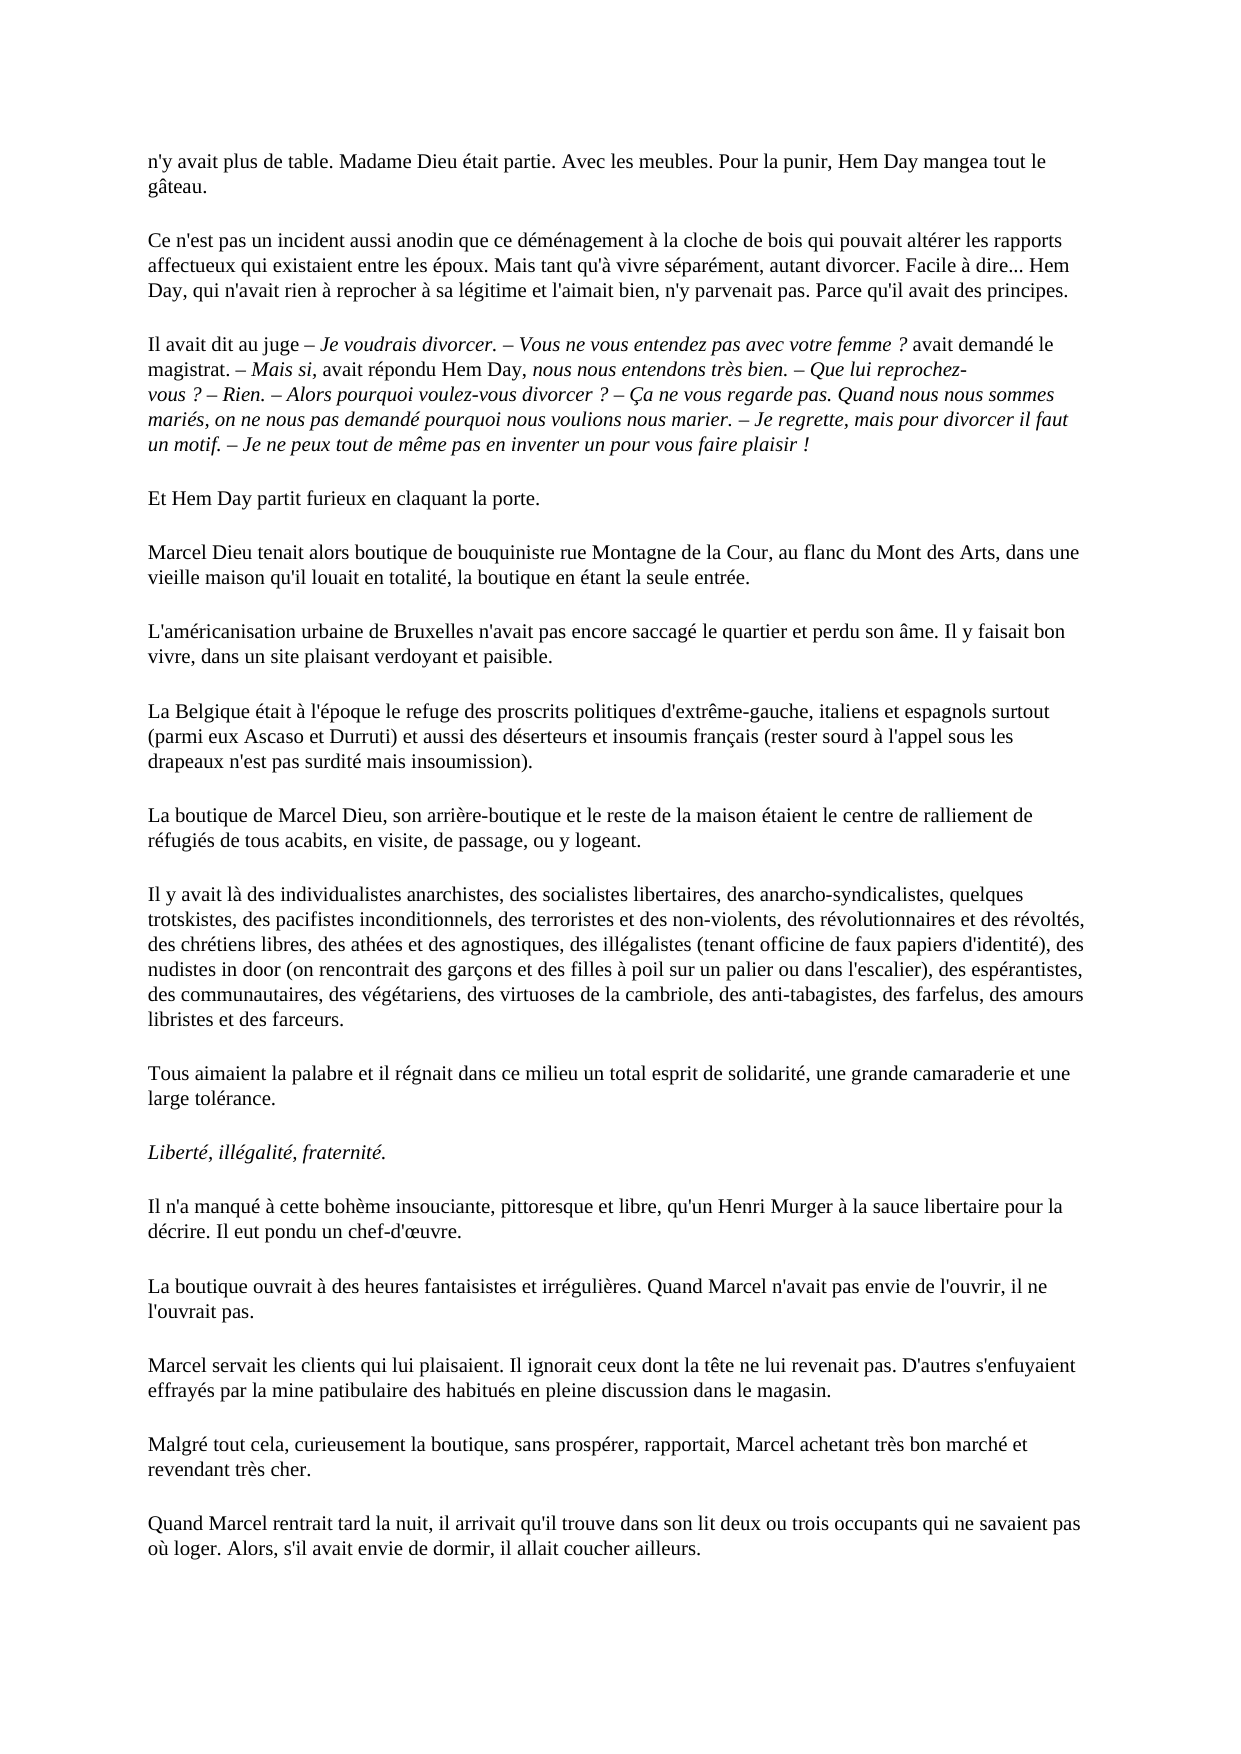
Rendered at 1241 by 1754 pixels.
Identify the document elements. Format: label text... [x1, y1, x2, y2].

text Marcel Dieu tenait alors boutique de bouquiniste rue Montagne de la Cour, au flanc du Mont des Arts, dans une vieille maison qu'il louait en totalité, la boutique en étant la seule entrée. [148, 539, 1093, 589]
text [148, 148, 1093, 198]
text L'américanisation urbaine de Bruxelles n'avait pas encore saccagé le quartier et perdu son âme. Il y faisait bon vivre, dans un site plaisant verdoyant et paisible. [148, 618, 1093, 668]
text Il y avait là des individualistes anarchistes, des socialistes libertaires, des anarcho-syndicalistes, quelques trotskistes, des pacifistes inconditionnels, des terroristes et des non-violents, des révolutionnaires et des révoltés, des chrétiens libres, des athées et des agnostiques, des illégalistes (tenant officine de faux papiers d'identité), des nudistes in door (on rencontrait des garçons et des filles à poil sur un palier ou dans l'escalier), des espérantistes, des communautaires, des végétariens, des virtuoses de la cambriole, des anti-tabagistes, des farfelus, des amours libristes et des farceurs. [148, 881, 1093, 1031]
text Quand Marcel rentrait tard la nuit, il arrivait qu'il trouve dans son lit deux ou trois occupants qui ne savaient pas où loger. Alors, s'il avait envie de dormir, il allait coucher ailleurs. [148, 1510, 1093, 1560]
text Liberté, illégalité, fraternité. [148, 1139, 1093, 1164]
text Marcel servait les clients qui lui plaisaient. Il ignorait ceux dont la tête ne lui revenait pas. D'autres s'enfuyaient effrayés par la mine patibulaire des habitués en pleine discussion dans le magasin. [148, 1352, 1093, 1402]
text Il n'a manqué à cette bohème insouciante, pittoresque et libre, qu'un Henri Murger à la sauce libertaire pour la décrire. Il eut pondu un chef-d'œuvre. [148, 1193, 1093, 1243]
text La boutique ouvrait à des heures fantaisistes et irrégulières. Quand Marcel n'avait pas envie de l'ouvrir, il ne l'ouvrait pas. [148, 1273, 1093, 1323]
text Ce n'est pas un incident aussi anodin que ce déménagement à la cloche de bois qui pouvait altérer les rapports affectueux qui existaient entre les époux. Mais tant qu'à vivre séparément, autant divorcer. Facile à dire... Hem Day, qui n'avait rien à reprocher à sa légitime et l'aimait bien, n'y parvenait pas. Parce qu'il avait des principes. [148, 227, 1093, 302]
text Il avait dit au juge – Je voudrais divorcer. – Vous ne vous entendez pas avec votre femme ? avait demandé le magistrat. – Mais si, avait répondu Hem Day, nous nous entendons très bien. – Que lui reprochez-vous ? – Rien. – Alors pourquoi voulez-vous divorcer ? – Ça ne vous regarde pas. Quand nous nous sommes mariés, on ne nous pas demandé pourquoi nous voulions nous marier. – Je regrette, mais pour divorcer il faut un motif. – Je ne peux tout de même pas en inventer un pour vous faire plaisir ! [148, 331, 1093, 456]
text Tous aimaient la palabre et il régnait dans ce milieu un total esprit de solidarité, une grande camaraderie et une large tolérance. [148, 1060, 1093, 1110]
text Et Hem Day partit furieux en claquant la porte. [148, 485, 1093, 510]
text La boutique de Marcel Dieu, son arrière-boutique et le reste de la maison étaient le centre de ralliement de réfugiés de tous acabits, en visite, de passage, ou y logeant. [148, 802, 1093, 852]
text La Belgique était à l'époque le refuge des proscrits politiques d'extrême-gauche, italiens et espagnols surtout (parmi eux Ascaso et Durruti) et aussi des déserteurs et insoumis français (rester sourd à l'appel sous les drapeaux n'est pas surdité mais insoumission). [148, 698, 1093, 773]
text Malgré tout cela, curieusement la boutique, sans prospérer, rapportait, Marcel achetant très bon marché et revendant très cher. [148, 1431, 1093, 1481]
